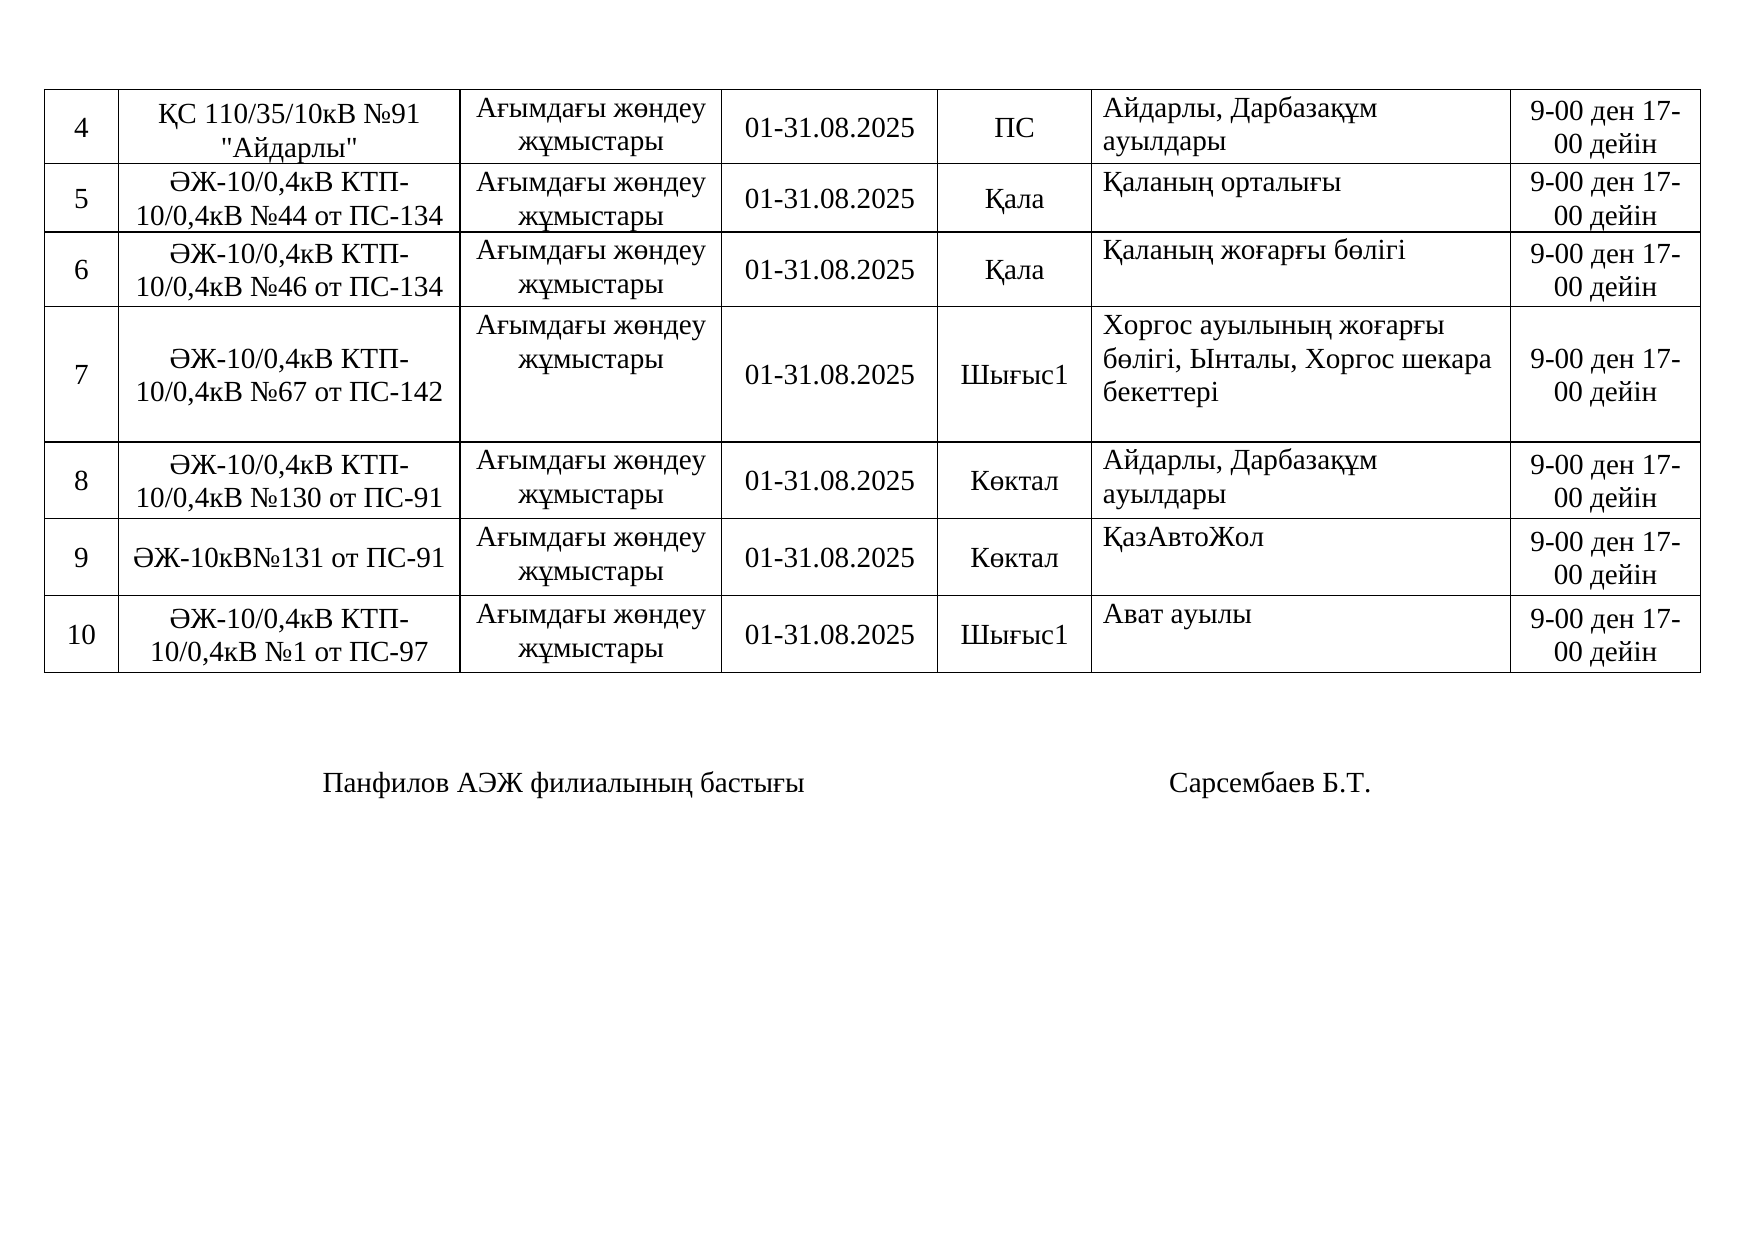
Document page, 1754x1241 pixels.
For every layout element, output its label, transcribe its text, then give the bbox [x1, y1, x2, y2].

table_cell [1511, 90, 1700, 163]
table_cell Ағымдағы жөндеу жұмыстары [461, 519, 721, 595]
table_cell 9-00 ден 17-00 дейін [1511, 307, 1700, 441]
table_cell 8 [45, 443, 118, 518]
table_cell Айдарлы, Дарбазақұм ауылдары [1092, 90, 1510, 163]
table_cell 9-00 ден 17-00 дейін [1511, 443, 1700, 518]
table_cell 9-00 ден 17-00 дейін [1511, 519, 1700, 595]
table_cell ӘЖ-10/0,4кВ КТП-10/0,4кВ №44 от ПС-134 [119, 164, 459, 231]
table_cell ӘЖ-10/0,4кВ КТП-10/0,4кВ №130 от ПС-91 [119, 443, 459, 518]
table_cell Қаланың жоғарғы бөлігі [1092, 233, 1510, 306]
table_cell ӘЖ-10/0,4кВ КТП-10/0,4кВ №67 от ПС-142 [119, 307, 459, 441]
table_cell ӘЖ-10/0,4кВ КТП-10/0,4кВ №46 от ПС-134 [119, 233, 459, 306]
table_cell Ағымдағы жөндеу жұмыстары [461, 596, 721, 672]
table_cell Ават ауылы [1092, 596, 1510, 672]
text Панфилов АЭЖ филиалының бастығы Сарсембаев Б.Т. [118, 765, 1636, 798]
table_cell Ағымдағы жөндеу жұмыстары [461, 307, 721, 441]
table_cell Ағымдағы жөндеу жұмыстары [461, 164, 721, 231]
table_cell ӘЖ-10кВ№131 от ПС-91 [119, 519, 459, 595]
table_cell Айдарлы, Дарбазақұм ауылдары [1092, 443, 1510, 518]
table_cell Ағымдағы жөндеу жұмыстары [461, 233, 721, 306]
table_cell 7 [45, 307, 118, 441]
table_cell ӘЖ-10/0,4кВ КТП-10/0,4кВ №1 от ПС-97 [119, 596, 459, 672]
table_cell 6 [45, 233, 118, 306]
table_cell 01-31.08.2025 [722, 164, 937, 231]
table_cell 01-31.08.2025 [722, 307, 937, 441]
table_cell Көктал [938, 443, 1091, 518]
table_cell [461, 90, 721, 163]
table_cell ҚазАвтоЖол [1092, 519, 1510, 595]
table_cell Қаланың орталығы [1092, 164, 1510, 231]
table_cell ҚС 110/35/10кВ №91 "Айдарлы" [119, 90, 459, 163]
table_cell 01-31.08.2025 [722, 233, 937, 306]
table_cell Шығыс1 [938, 596, 1091, 672]
table_cell Ағымдағы жөндеу жұмыстары [461, 443, 721, 518]
table_cell 9-00 ден 17-00 дейін [1511, 164, 1700, 231]
table_cell Шығыс1 [938, 307, 1091, 441]
table_cell 4 [45, 90, 118, 163]
table_cell ПС [938, 90, 1091, 163]
table_cell 01-31.08.2025 [722, 519, 937, 595]
table_cell 9-00 ден 17-00 дейін [1511, 596, 1700, 672]
table_cell 01-31.08.2025 [722, 596, 937, 672]
table_cell Қала [938, 164, 1091, 231]
table_cell Хоргос ауылының жоғарғы бөлігі, Ынталы, Хоргос шекара бекеттері [1092, 307, 1510, 441]
table_cell 10 [45, 596, 118, 672]
table_cell Көктал [938, 519, 1091, 595]
table_cell 5 [45, 164, 118, 231]
table_cell 9-00 ден 17-00 дейін [1511, 233, 1700, 306]
table_cell 01-31.08.2025 [722, 90, 937, 163]
table_cell 9 [45, 519, 118, 595]
table_cell 01-31.08.2025 [722, 443, 937, 518]
table_cell Қала [938, 233, 1091, 306]
